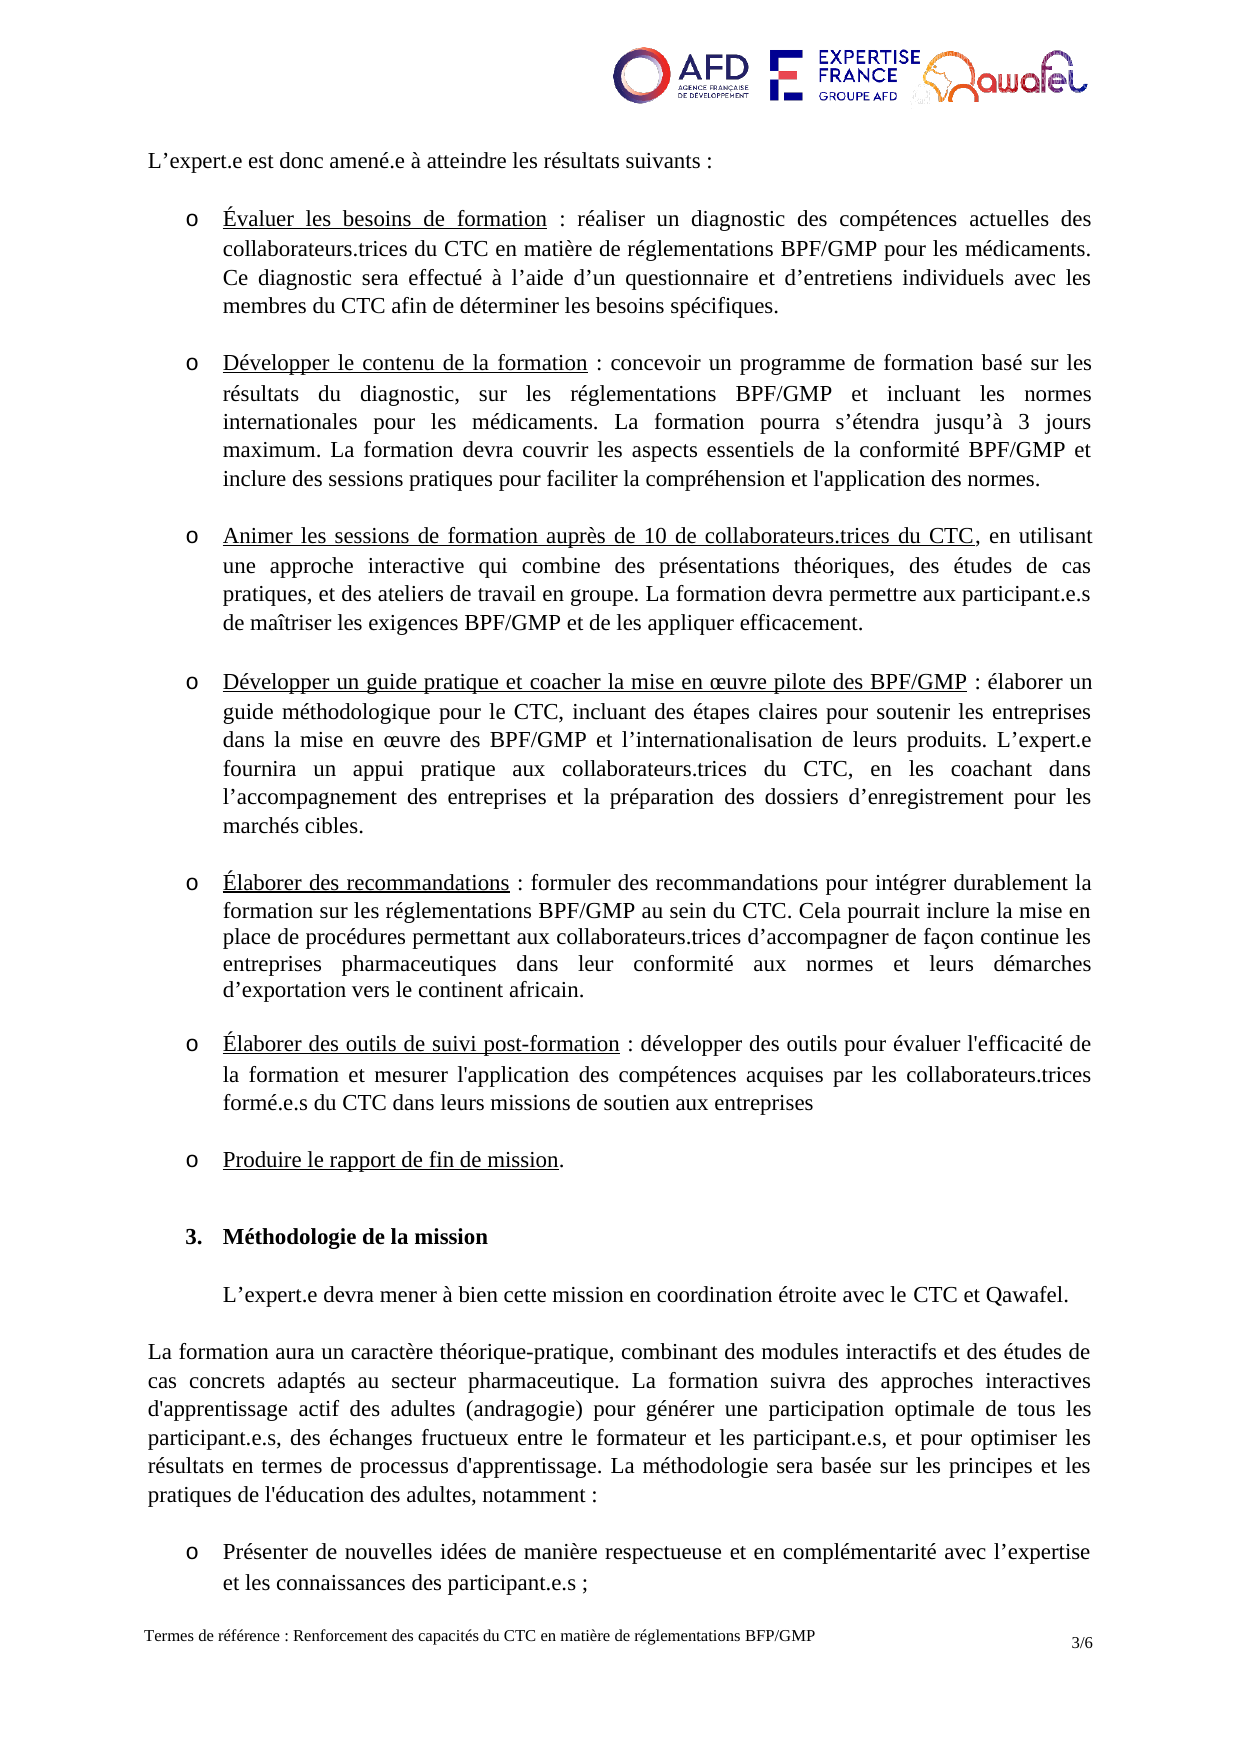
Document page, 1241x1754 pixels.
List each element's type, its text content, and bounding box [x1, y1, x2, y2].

text L’expert.e devra mener à bien cette mission en coordination étroite avec le CTC et Qawafel. [148, 1281, 1093, 1307]
list Élaborer des outils de suivi post-formation : développer des outils pour évaluer l'efficacité de la formation et mesurer l'application des compétences acquises par les collaborateurs.trices formé.e.s du CTC dans leurs missions de soutien aux entreprises [185, 1030, 1093, 1115]
picture [769, 47, 1088, 109]
list Produire le rapport de fin de mission. [185, 1146, 1093, 1204]
list Méthodologie de la mission [185, 1223, 1093, 1249]
list Évaluer les besoins de formation : réaliser un diagnostic des compétences actuelles des collaborateurs.trices du CTC en matière de réglementations BPF/GMP pour les médicaments. Ce diagnostic sera effectué à l’aide d’un questionnaire et d’entretiens individuels avec les membres du CTC afin de déterminer les besoins spécifiques. [185, 205, 1093, 319]
list Animer les sessions de formation auprès de 10 de collaborateurs.trices du CTC, en utilisant une approche interactive qui combine des présentations théoriques, des études de cas pratiques, et des ateliers de travail en groupe. La formation devra permettre aux participant.e.s de maîtriser les exigences BPF/GMP et de les appliquer efficacement. [185, 522, 1093, 666]
text L’expert.e est donc amené.e à atteindre les résultats suivants : [148, 148, 1093, 174]
text La formation aura un caractère théorique-pratique, combinant des modules interactifs et des études de cas concrets adaptés au secteur pharmaceutique. La formation suivra des approches interactives d'apprentissage actif des adultes (andragogie) pour générer une participation optimale de tous les participant.e.s, des échanges fructueux entre le formateur et les participant.e.s, et pour optimiser les résultats en termes de processus d'apprentissage. La méthodologie sera basée sur les principes et les pratiques de l'éducation des adultes, notamment : [148, 1338, 1093, 1507]
list Présenter de nouvelles idées de manière respectueuse et en complémentarité avec l’expertise et les connaissances des participant.e.s ; [185, 1538, 1093, 1595]
picture [610, 44, 751, 106]
list Développer le contenu de la formation : concevoir un programme de formation basé sur les résultats du diagnostic, sur les réglementations BPF/GMP et incluant les normes internationales pour les médicaments. La formation pourra s’étendra jusqu’à 3 jours maximum. La formation devra couvrir les aspects essentiels de la conformité BPF/GMP et inclure des sessions pratiques pour faciliter la compréhension et l'application des normes. [185, 349, 1093, 491]
list Élaborer des recommandations : formuler des recommandations pour intégrer durablement la formation sur les réglementations BPF/GMP au sein du CTC. Cela pourrait inclure la mise en place de procédures permettant aux collaborateurs.trices d’accompagner de façon continue les entreprises pharmaceutiques dans leur conformité aux normes et leurs démarches d’exportation vers le continent africain. [185, 869, 1093, 1030]
list Développer un guide pratique et coacher la mise en œuvre pilote des BPF/GMP : élaborer un guide méthodologique pour le CTC, incluant des étapes claires pour soutenir les entreprises dans la mise en œuvre des BPF/GMP et l’internationalisation de leurs produits. L’expert.e fournira un appui pratique aux collaborateurs.trices du CTC, en les coachant dans l’accompagnement des entreprises et la préparation des dossiers d’enregistrement pour les marchés cibles. [185, 668, 1093, 838]
